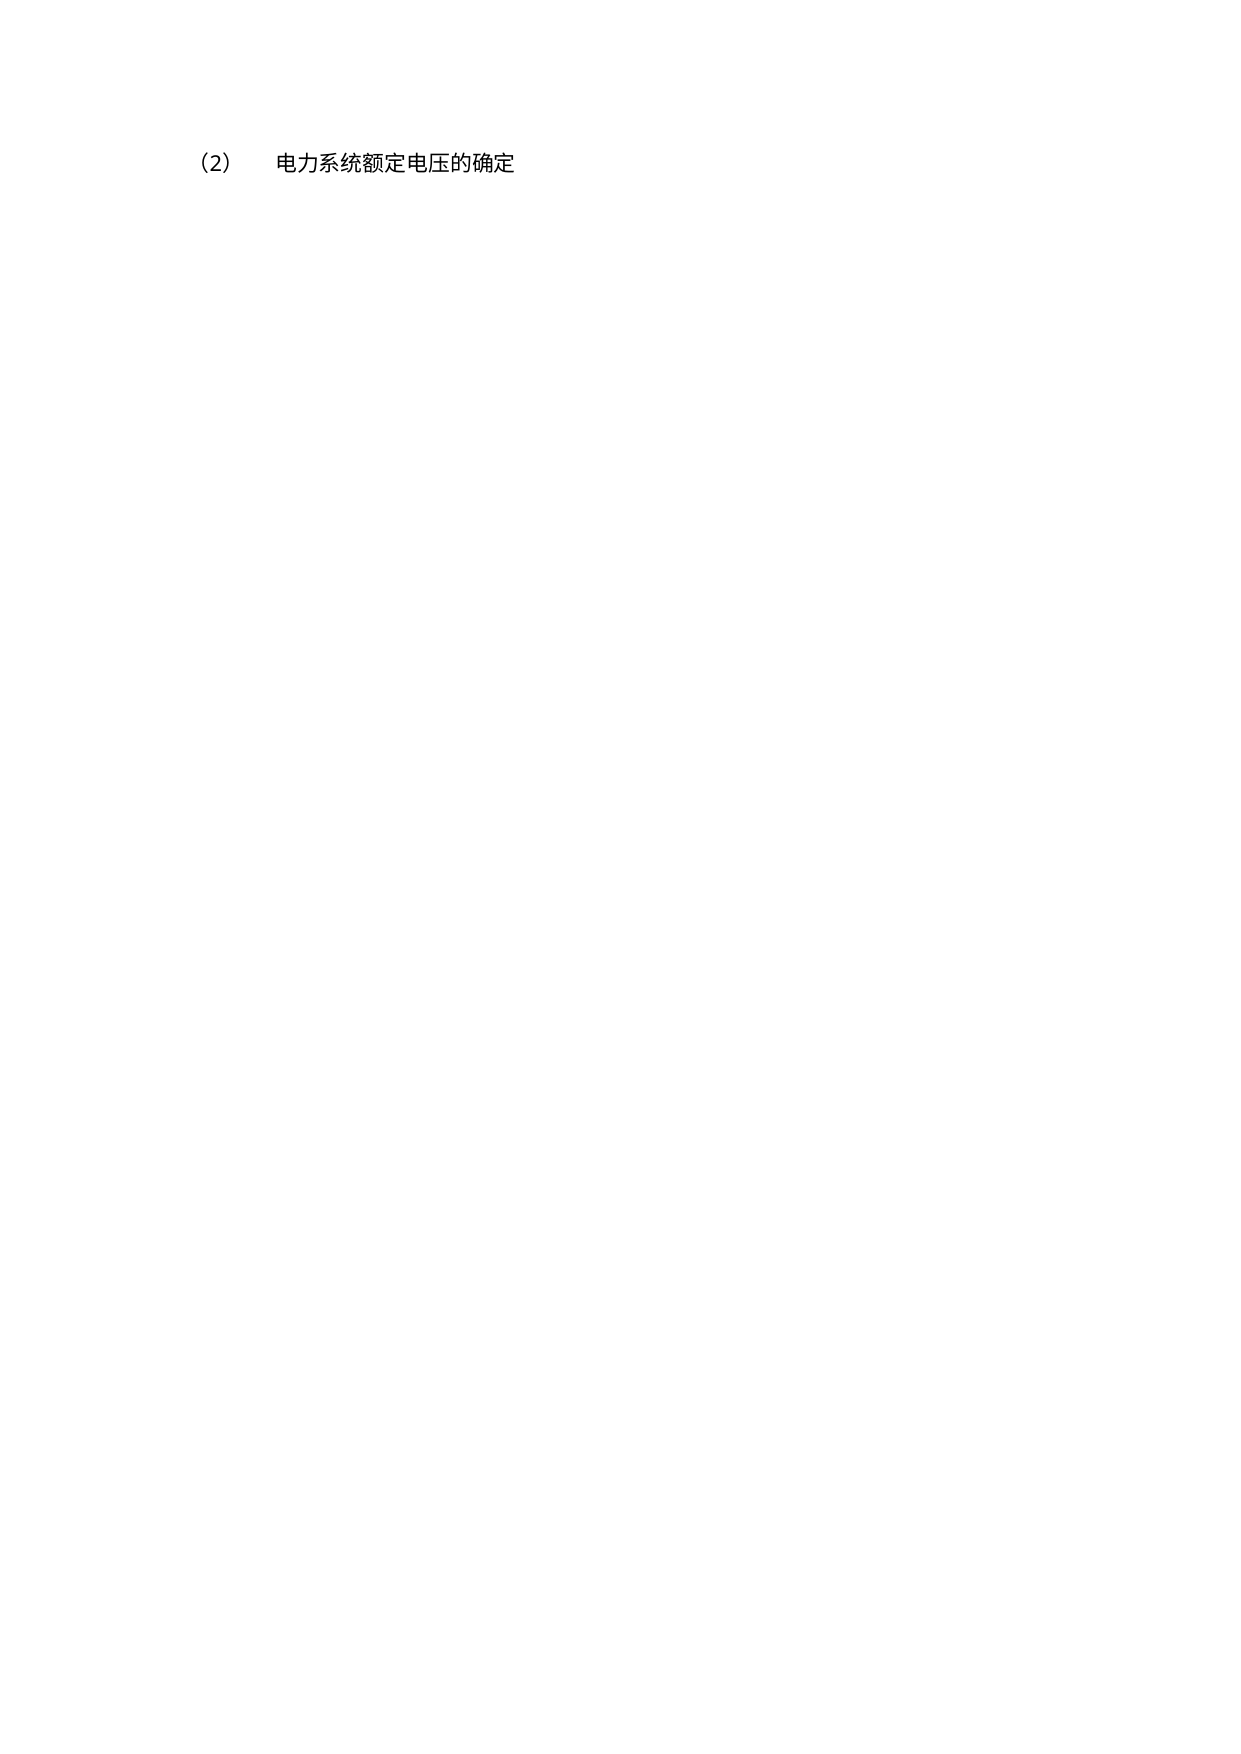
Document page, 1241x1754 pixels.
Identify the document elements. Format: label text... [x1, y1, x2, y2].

list 电力系统额定电压的确定 [187, 146, 1065, 178]
